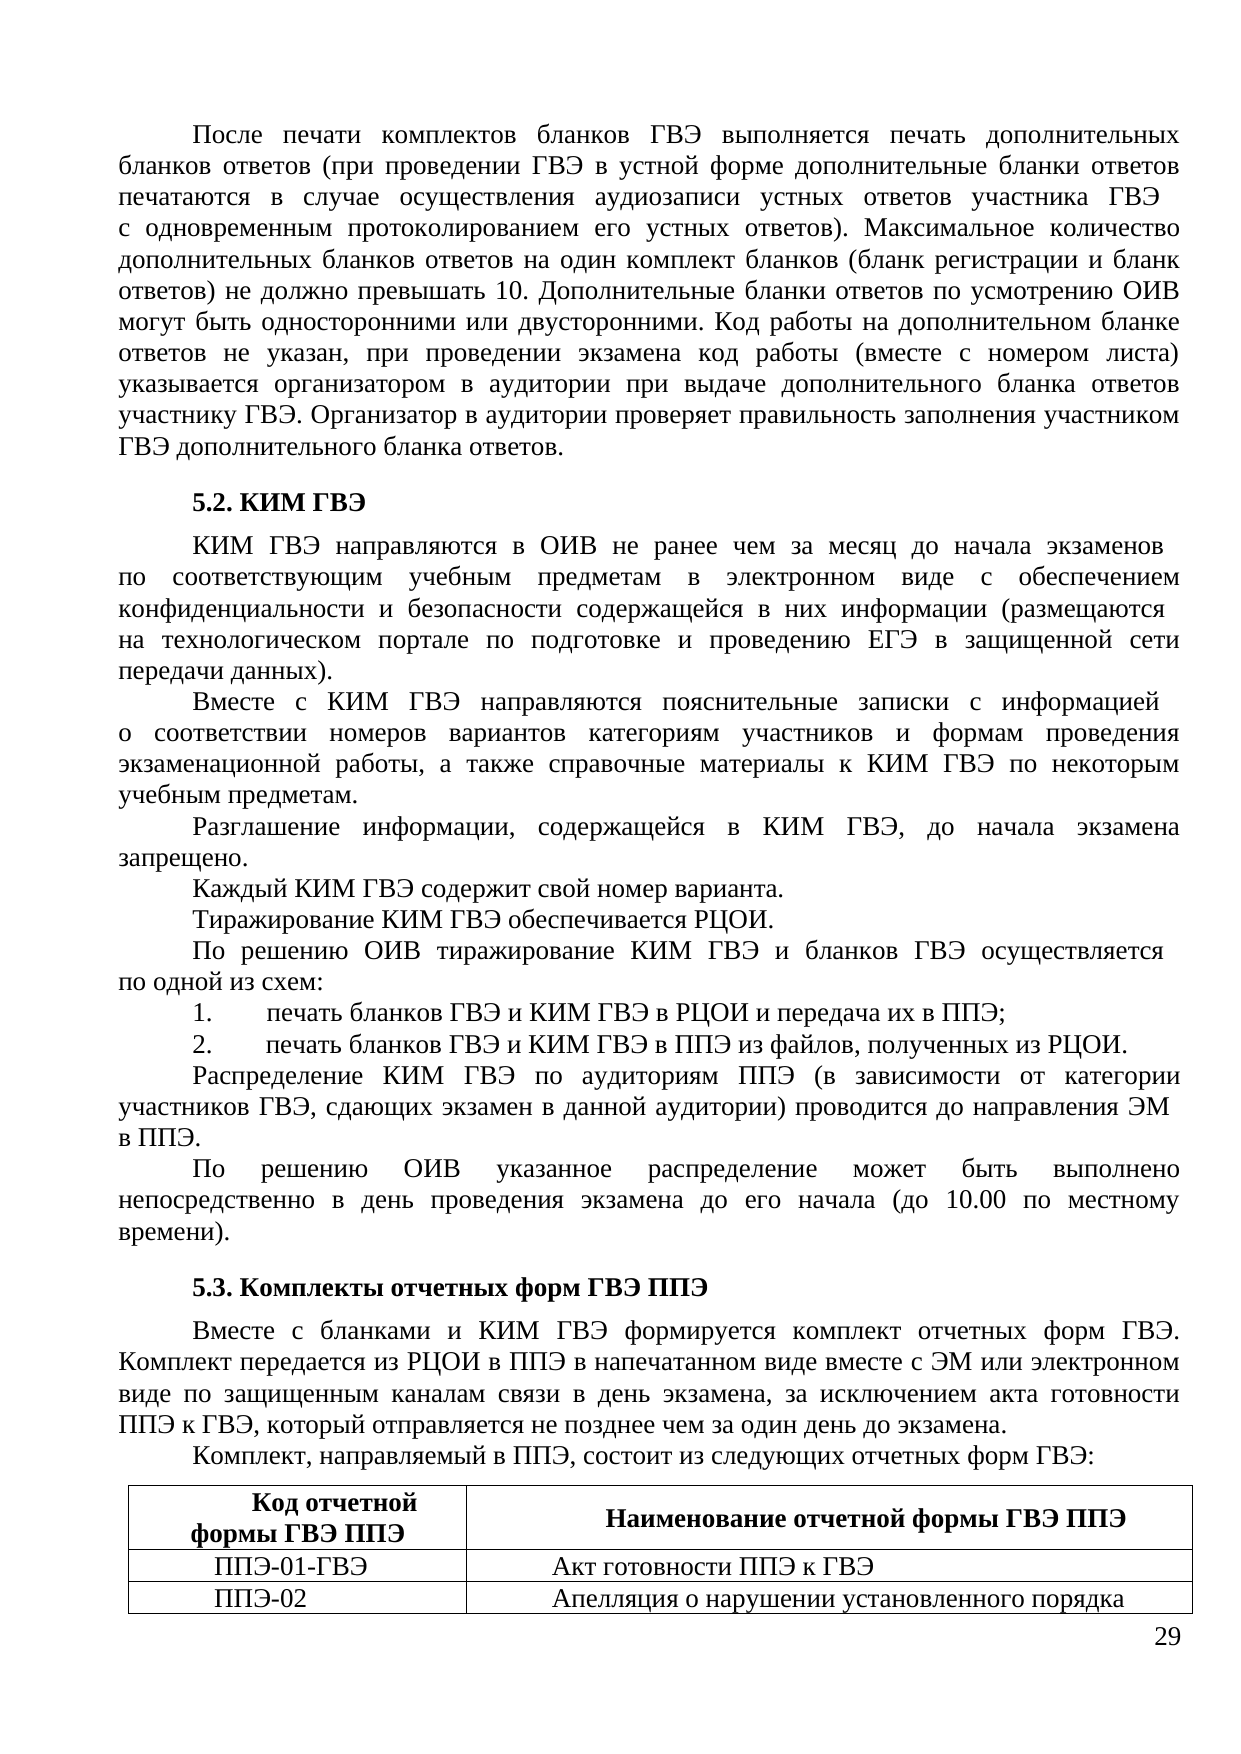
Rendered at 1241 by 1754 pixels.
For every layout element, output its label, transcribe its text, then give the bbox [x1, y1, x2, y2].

table_cell ППЭ-01-ГВЭ [129, 1550, 466, 1581]
subtitle 5.2. КИМ ГВЭ [118, 486, 1181, 517]
text По решению ОИВ указанное распределение может быть выполнено непосредственно в день проведения экзамена до его начала (до 10.00 по местному времени). [118, 1152, 1181, 1246]
text Разглашение информации, содержащейся в КИМ ГВЭ, до начала экзамена запрещено. [118, 810, 1181, 872]
text КИМ ГВЭ направляются в ОИВ не ранее чем за месяц до начала экзаменов по соответствующим учебным предметам в электронном виде с обеспечением конфиденциальности и безопасности содержащейся в них информации (размещаются на технологическом портале по подготовке и проведению ЕГЭ в защищенной сети передачи данных). [118, 529, 1181, 685]
text Вместе с КИМ ГВЭ направляются пояснительные записки с информацией о соответствии номеров вариантов категориям участников и формам проведения экзаменационной работы, а также справочные материалы к КИМ ГВЭ по некоторым учебным предметам. [118, 685, 1181, 810]
table_cell Акт готовности ППЭ к ГВЭ [467, 1550, 1192, 1581]
subtitle 5.3. Комплекты отчетных форм ГВЭ ППЭ [118, 1271, 1181, 1302]
text Комплект, направляемый в ППЭ, состоит из следующих отчетных форм ГВЭ: [118, 1439, 1181, 1470]
list печать бланков ГВЭ и КИМ ГВЭ в ППЭ из файлов, полученных из РЦОИ. [118, 1028, 1181, 1059]
text После печати комплектов бланков ГВЭ выполняется печать дополнительных бланков ответов (при проведении ГВЭ в устной форме дополнительные бланки ответов печатаются в случае осуществления аудиозаписи устных ответов участника ГВЭ с одновременным протоколированием его устных ответов). Максимальное количество дополнительных бланков ответов на один комплект бланков (бланк регистрации и бланк ответов) не должно превышать 10. Дополнительные бланки ответов по усмотрению ОИВ могут быть односторонними или двусторонними. Код работы на дополнительном бланке ответов не указан, при проведении экзамена код работы (вместе с номером листа) указывается организатором в аудитории при выдаче дополнительного бланка ответов участнику ГВЭ. Организатор в аудитории проверяет правильность заполнения участником ГВЭ дополнительного бланка ответов. [118, 118, 1181, 461]
text По решению ОИВ тиражирование КИМ ГВЭ и бланков ГВЭ осуществляется по одной из схем: [118, 934, 1181, 997]
text Тиражирование КИМ ГВЭ обеспечивается РЦОИ. [118, 903, 1181, 934]
text Каждый КИМ ГВЭ содержит свой номер варианта. [118, 872, 1181, 903]
text Распределение КИМ ГВЭ по аудиториям ППЭ (в зависимости от категории участников ГВЭ, сдающих экзамен в данной аудитории) проводится до направления ЭМ в ППЭ. [118, 1059, 1181, 1152]
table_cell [467, 1582, 1192, 1613]
table_cell ППЭ-02 [129, 1582, 466, 1613]
table_header Код отчетной формы ГВЭ ППЭ [129, 1486, 466, 1549]
text 1. печать бланков ГВЭ и КИМ ГВЭ в РЦОИ и передача их в ППЭ; [118, 997, 1181, 1028]
text Вместе с бланками и КИМ ГВЭ формируется комплект отчетных форм ГВЭ. Комплект передается из РЦОИ в ППЭ в напечатанном виде вместе с ЭМ или электронном виде по защищенным каналам связи в день экзамена, за исключением акта готовности ППЭ к ГВЭ, который отправляется не позднее чем за один день до экзамена. [118, 1314, 1181, 1439]
table_header Наименование отчетной формы ГВЭ ППЭ [467, 1486, 1192, 1549]
